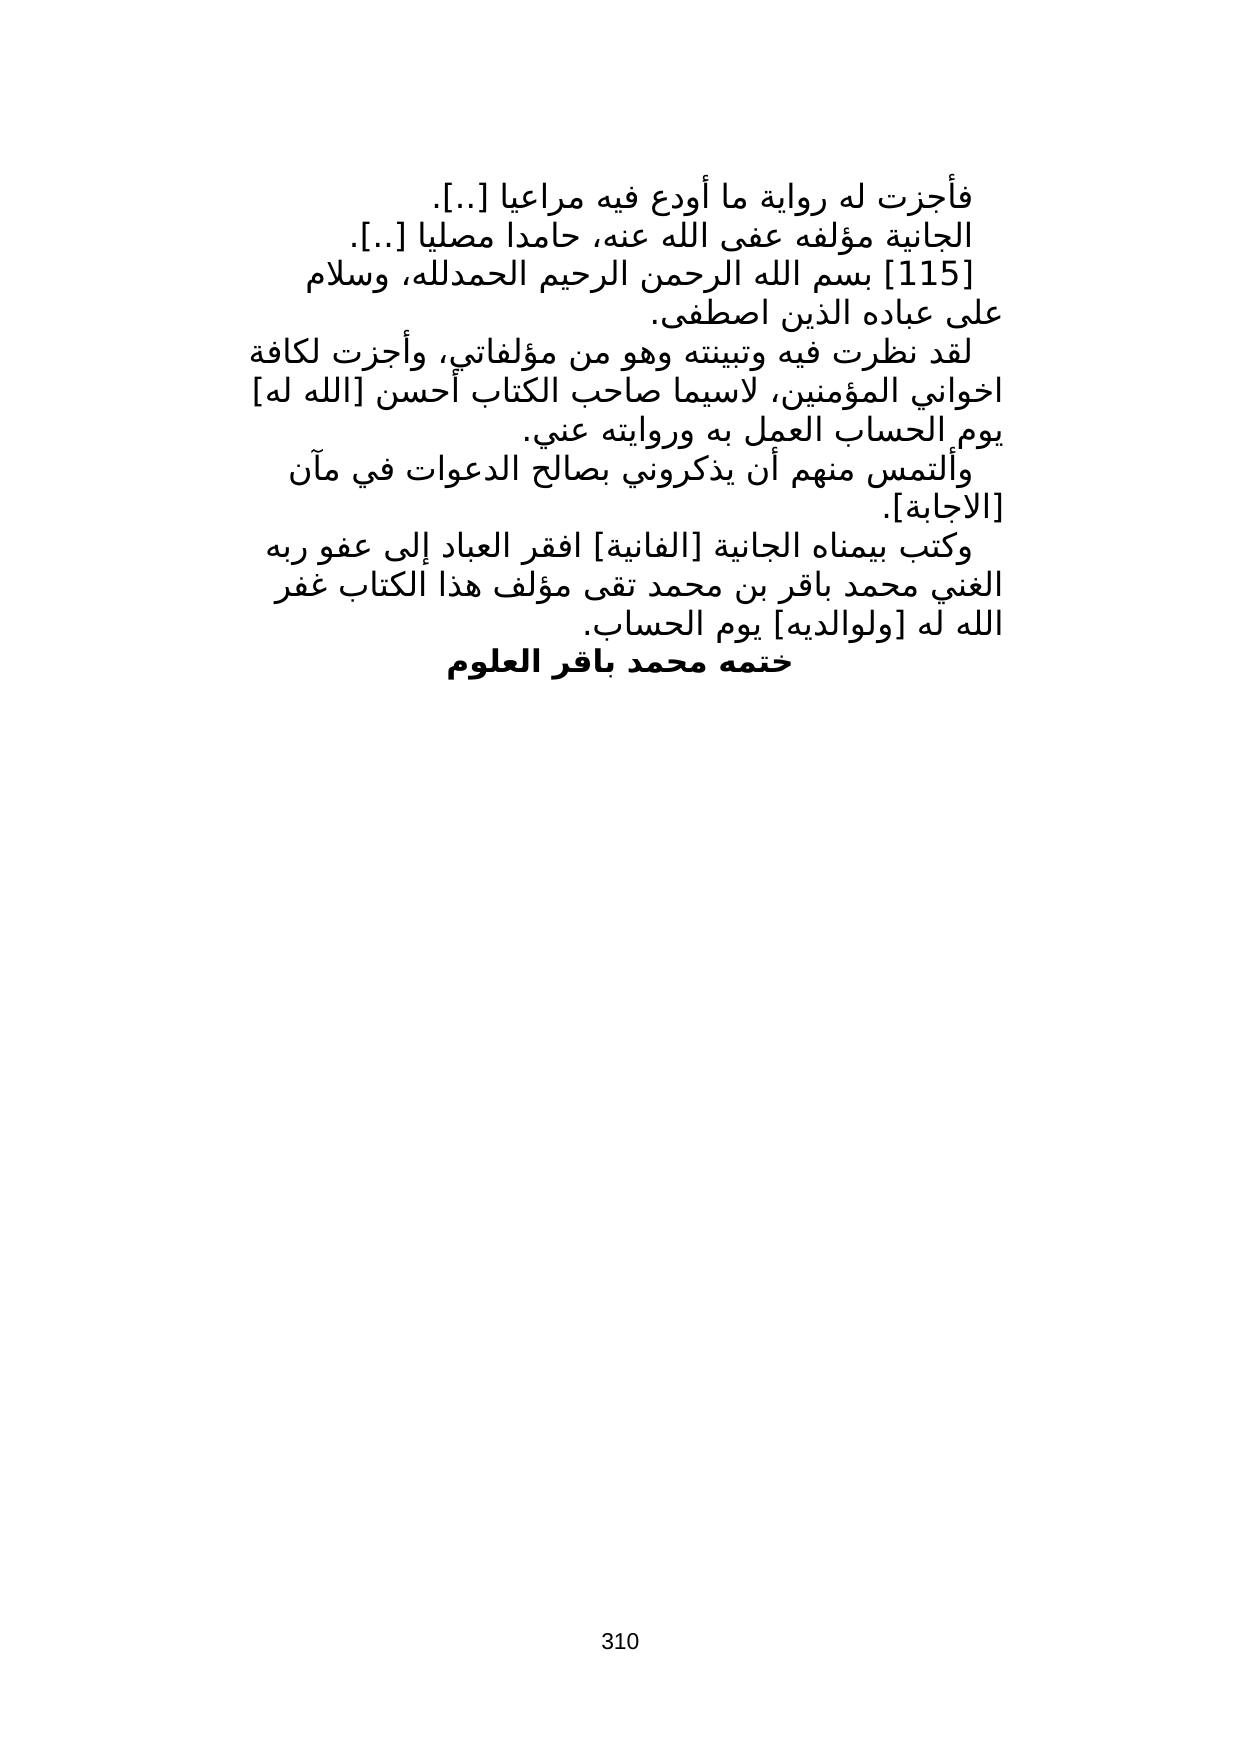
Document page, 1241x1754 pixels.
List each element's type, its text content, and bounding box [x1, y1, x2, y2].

text الجانية مؤلفه عفى الله عنه، حامدا مصليا [..]. [236, 216, 1004, 255]
text وألتمس منهم أن يذكروني بصالح الدعوات في مآن [الاجابة]. [236, 449, 1004, 527]
text لقد نظرت فيه وتبينته وهو من مؤلفاتي، وأجزت لكافة اخواني المؤمنين، لاسيما صاحب الكتاب أحسن [الله له] يوم الحساب العمل به وروايته عني. [236, 333, 1004, 449]
text فأجزت له رواية ما أودع فيه مراعيا [..]. [236, 177, 1004, 216]
text ختمه محمد باقر العلوم [236, 643, 1004, 680]
text وكتب بيمناه الجانية [الفانية] افقر العباد إلى عفو ربه الغني محمد باقر بن محمد تقى مؤلف هذا الكتاب غفر الله له [ولوالديه] يوم الحساب. [236, 527, 1004, 643]
text [115] بسم الله الرحمن الرحيم الحمدلله، وسلام على عباده الذين اصطفى. [236, 255, 1004, 333]
